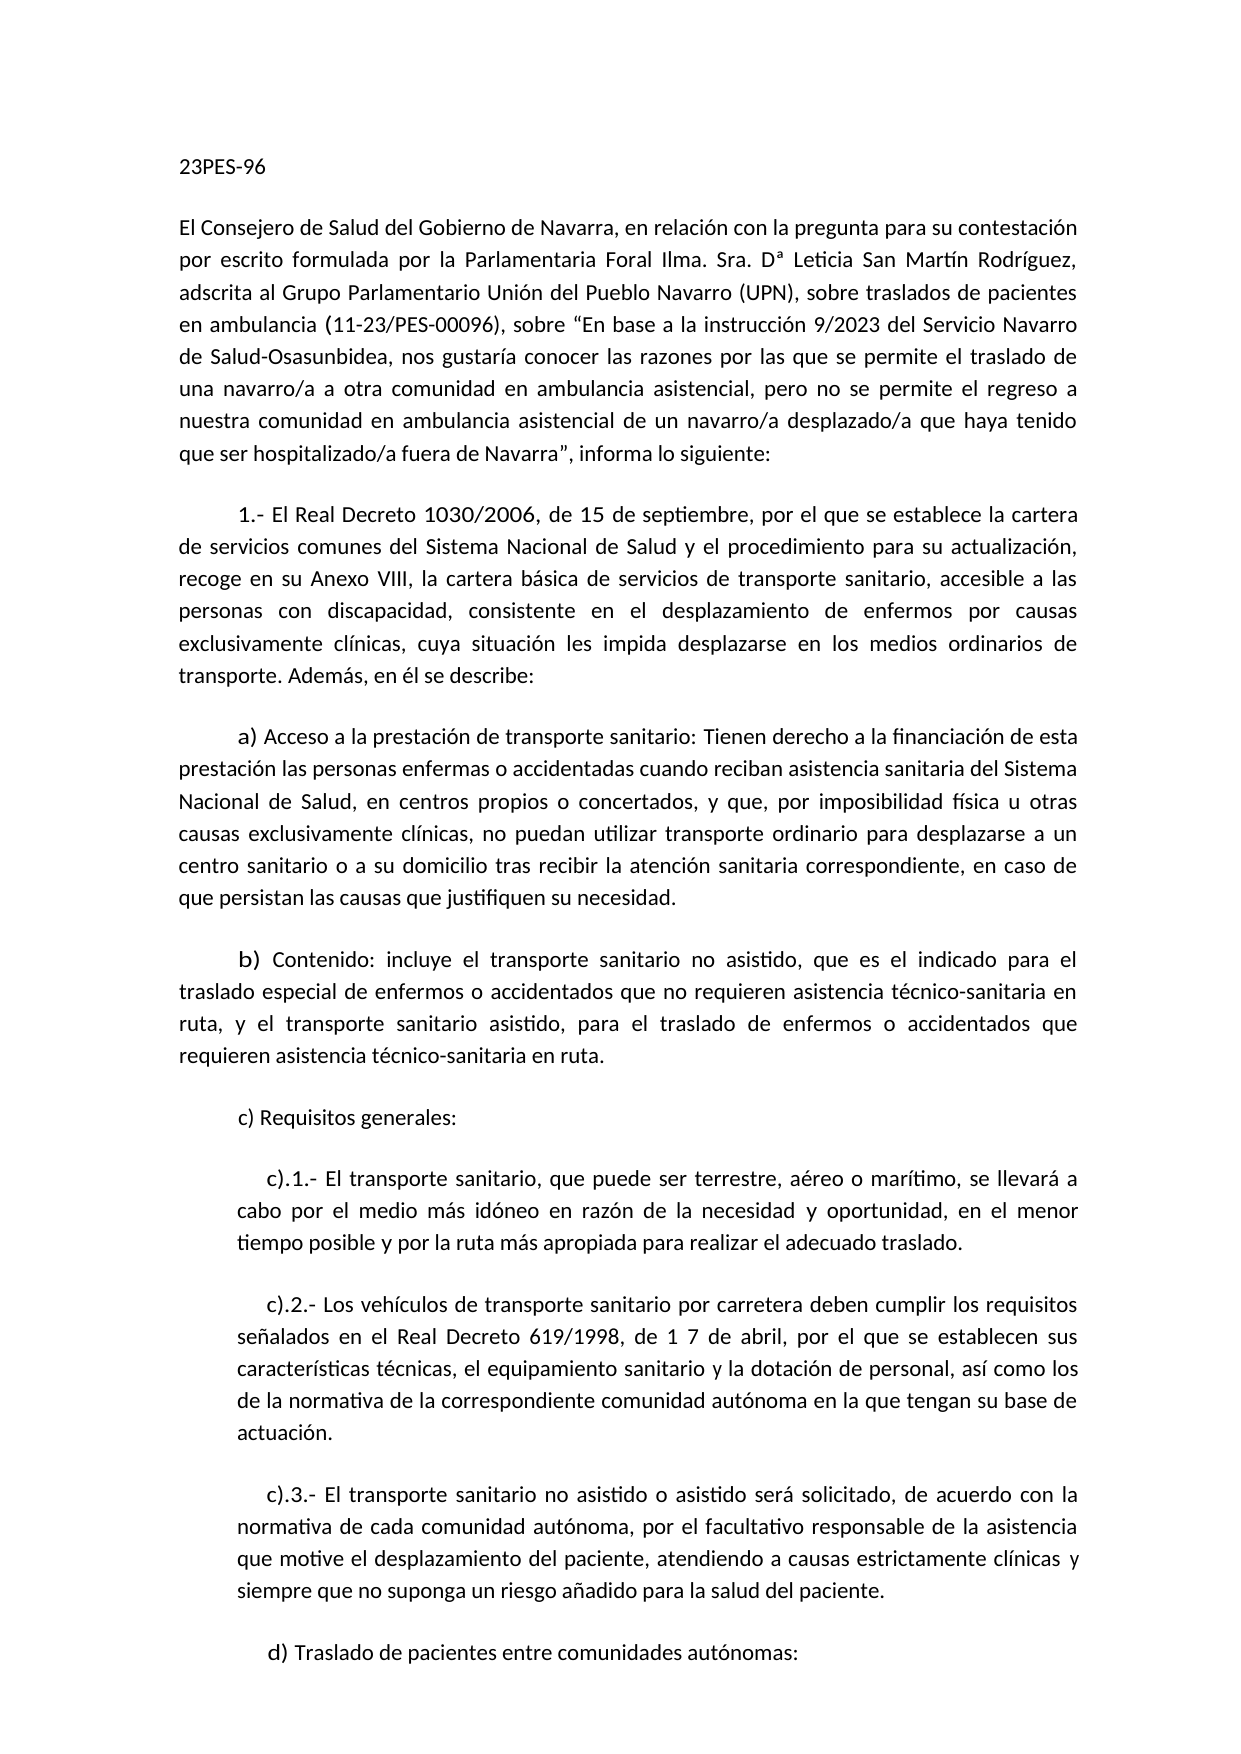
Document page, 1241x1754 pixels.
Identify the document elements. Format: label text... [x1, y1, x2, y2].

text c).3.- El transporte sanitario no asistido o asistido será solicitado, de acuerdo con la normativa de cada comunidad autónoma, por el facultativo responsable de la asistencia que motive el desplazamiento del paciente, atendiendo a causas estrictamente clínicas y siempre que no suponga un riesgo añadido para la salud del paciente. [237, 1480, 1079, 1604]
text c) Requisitos generales: [179, 1103, 1079, 1131]
text El Consejero de Salud del Gobierno de Navarra, en relación con la pregunta para su contestación por escrito formulada por la Parlamentaria Foral Ilma. Sra. Dª Leticia San Martín Rodríguez, adscrita al Grupo Parlamentario Unión del Pueblo Navarro (UPN), sobre traslados de pacientes en ambulancia (11-23/PES-00096), sobre “En base a la instrucción 9/2023 del Servicio Navarro de Salud-Osasunbidea, nos gustaría conocer las razones por las que se permite el traslado de una navarro/a a otra comunidad en ambulancia asistencial, pero no se permite el regreso a nuestra comunidad en ambulancia asistencial de un navarro/a desplazado/a que haya tenido que ser hospitalizado/a fuera de Navarra”, informa lo siguiente: [179, 213, 1079, 467]
text a) Acceso a la prestación de transporte sanitario: Tienen derecho a la financiación de esta prestación las personas enfermas o accidentadas cuando reciban asistencia sanitaria del Sistema Nacional de Salud, en centros propios o concertados, y que, por imposibilidad física u otras causas exclusivamente clínicas, no puedan utilizar transporte ordinario para desplazarse a un centro sanitario o a su domicilio tras recibir la atención sanitaria correspondiente, en caso de que persistan las causas que justifiquen su necesidad. [178, 722, 1079, 911]
text c).1.- El transporte sanitario, que puede ser terrestre, aéreo o marítimo, se llevará a cabo por el medio más idóneo en razón de la necesidad y oportunidad, en el menor tiempo posible y por la ruta más apropiada para realizar el adecuado traslado. [237, 1164, 1079, 1256]
text c).2.- Los vehículos de transporte sanitario por carretera deben cumplir los requisitos señalados en el Real Decreto 619/1998, de 1 7 de abril, por el que se establecen sus características técnicas, el equipamiento sanitario y la dotación de personal, así como los de la normativa de la correspondiente comunidad autónoma en la que tengan su base de actuación. [237, 1290, 1079, 1446]
text d) Traslado de pacientes entre comunidades autónomas: [267, 1638, 1079, 1666]
text 1.- El Real Decreto 1030/2006, de 15 de septiembre, por el que se establece la cartera de servicios comunes del Sistema Nacional de Salud y el procedimiento para su actualización, recoge en su Anexo VIII, la cartera básica de servicios de transporte sanitario, accesible a las personas con discapacidad, consistente en el desplazamiento de enfermos por causas exclusivamente clínicas, cuya situación les impida desplazarse en los medios ordinarios de transporte. Además, en él se describe: [178, 500, 1079, 689]
text b) Contenido: incluye el transporte sanitario no asistido, que es el indicado para el traslado especial de enfermos o accidentados que no requieren asistencia técnico-sanitaria en ruta, y el transporte sanitario asistido, para el traslado de enfermos o accidentados que requieren asistencia técnico-sanitaria en ruta. [179, 945, 1079, 1069]
text 23PES-96 [179, 152, 1079, 180]
